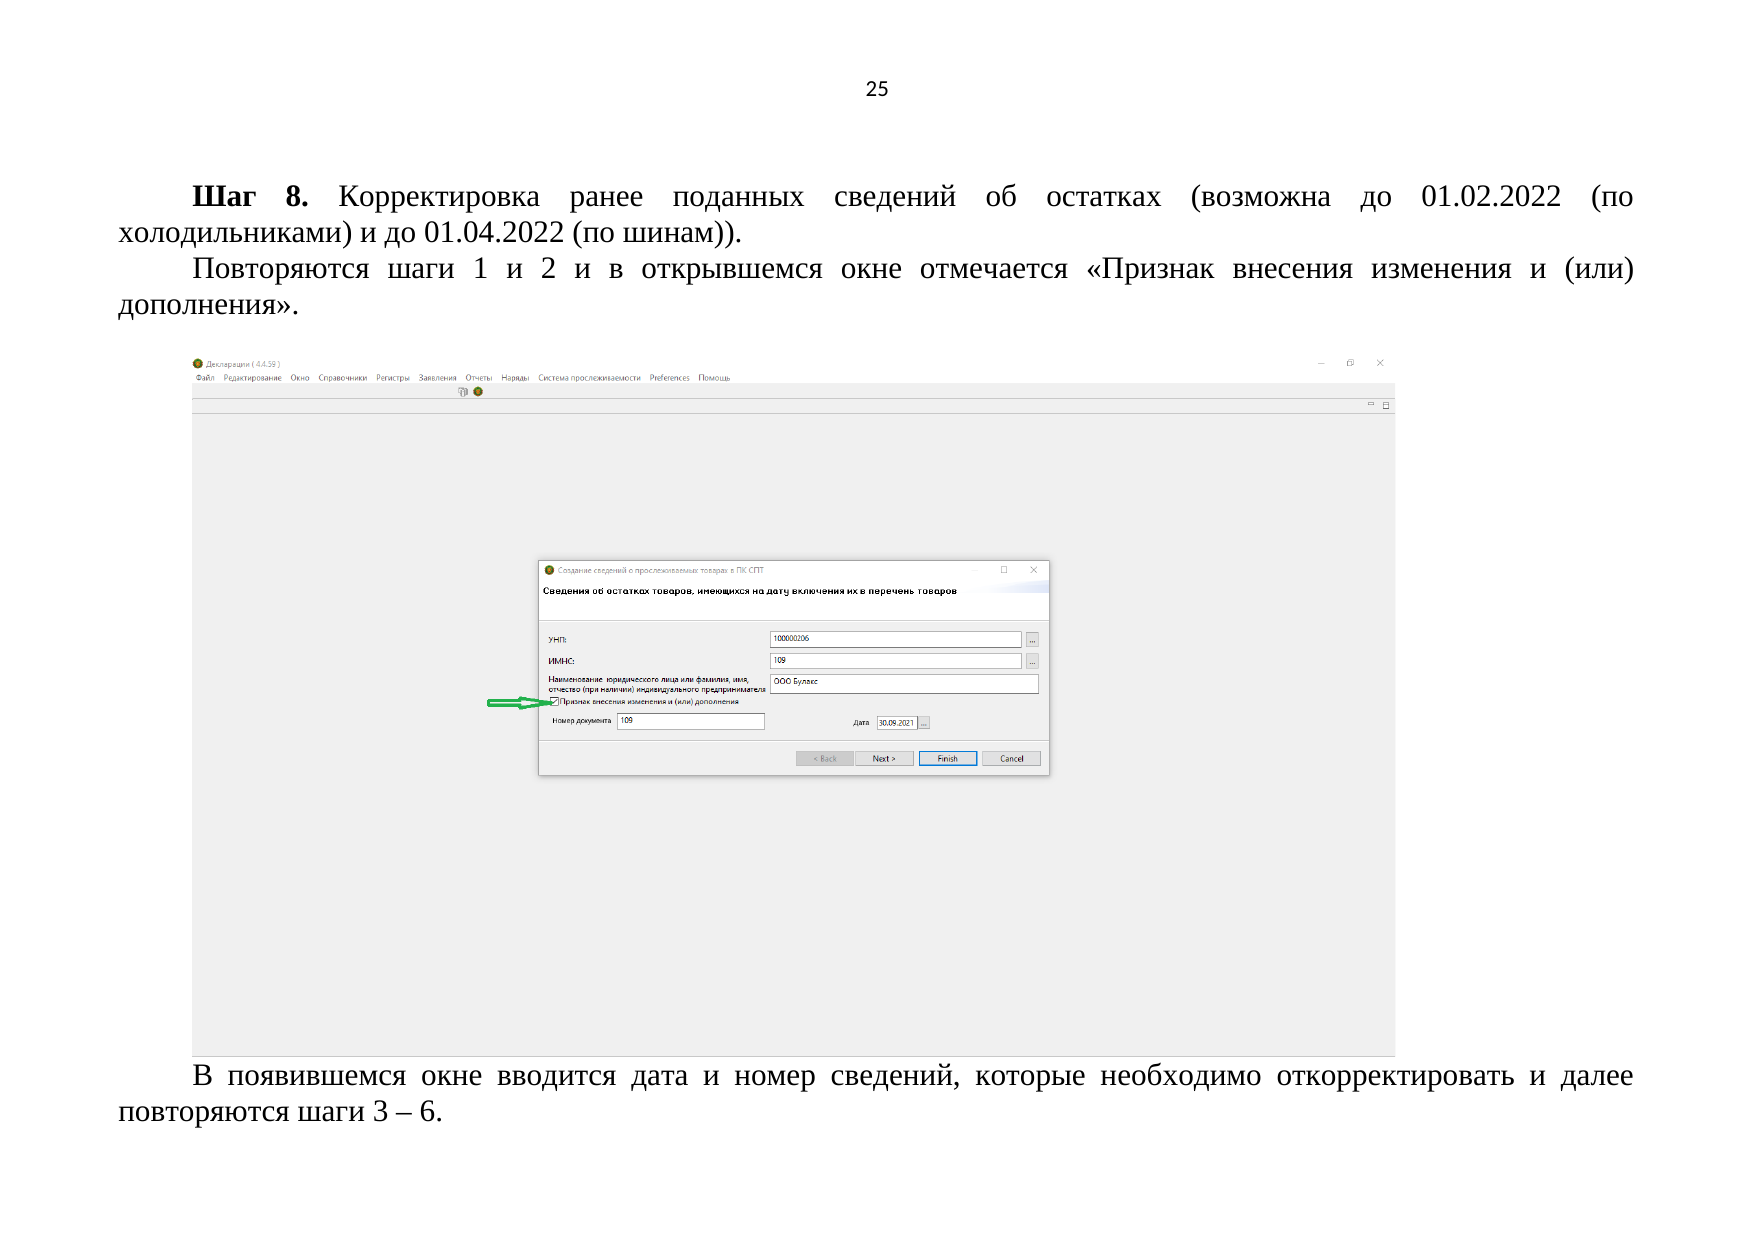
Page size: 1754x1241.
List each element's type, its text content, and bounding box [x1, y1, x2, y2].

text Шаг 8. Корректировка ранее поданных сведений об остатках (возможна до 01.02.2022 (по холодильниками) и до 01.04.2022 (по шинам)). [118, 177, 1636, 249]
picture [192, 356, 1396, 1057]
text Повторяются шаги 1 и 2 и в открывшемся окне отмечается «Признак внесения изменения и (или) дополнения». [118, 249, 1636, 321]
text В появившемся окне вводится дата и номер сведений, которые необходимо откорректировать и далее повторяются шаги 3 – 6. [118, 1056, 1636, 1128]
